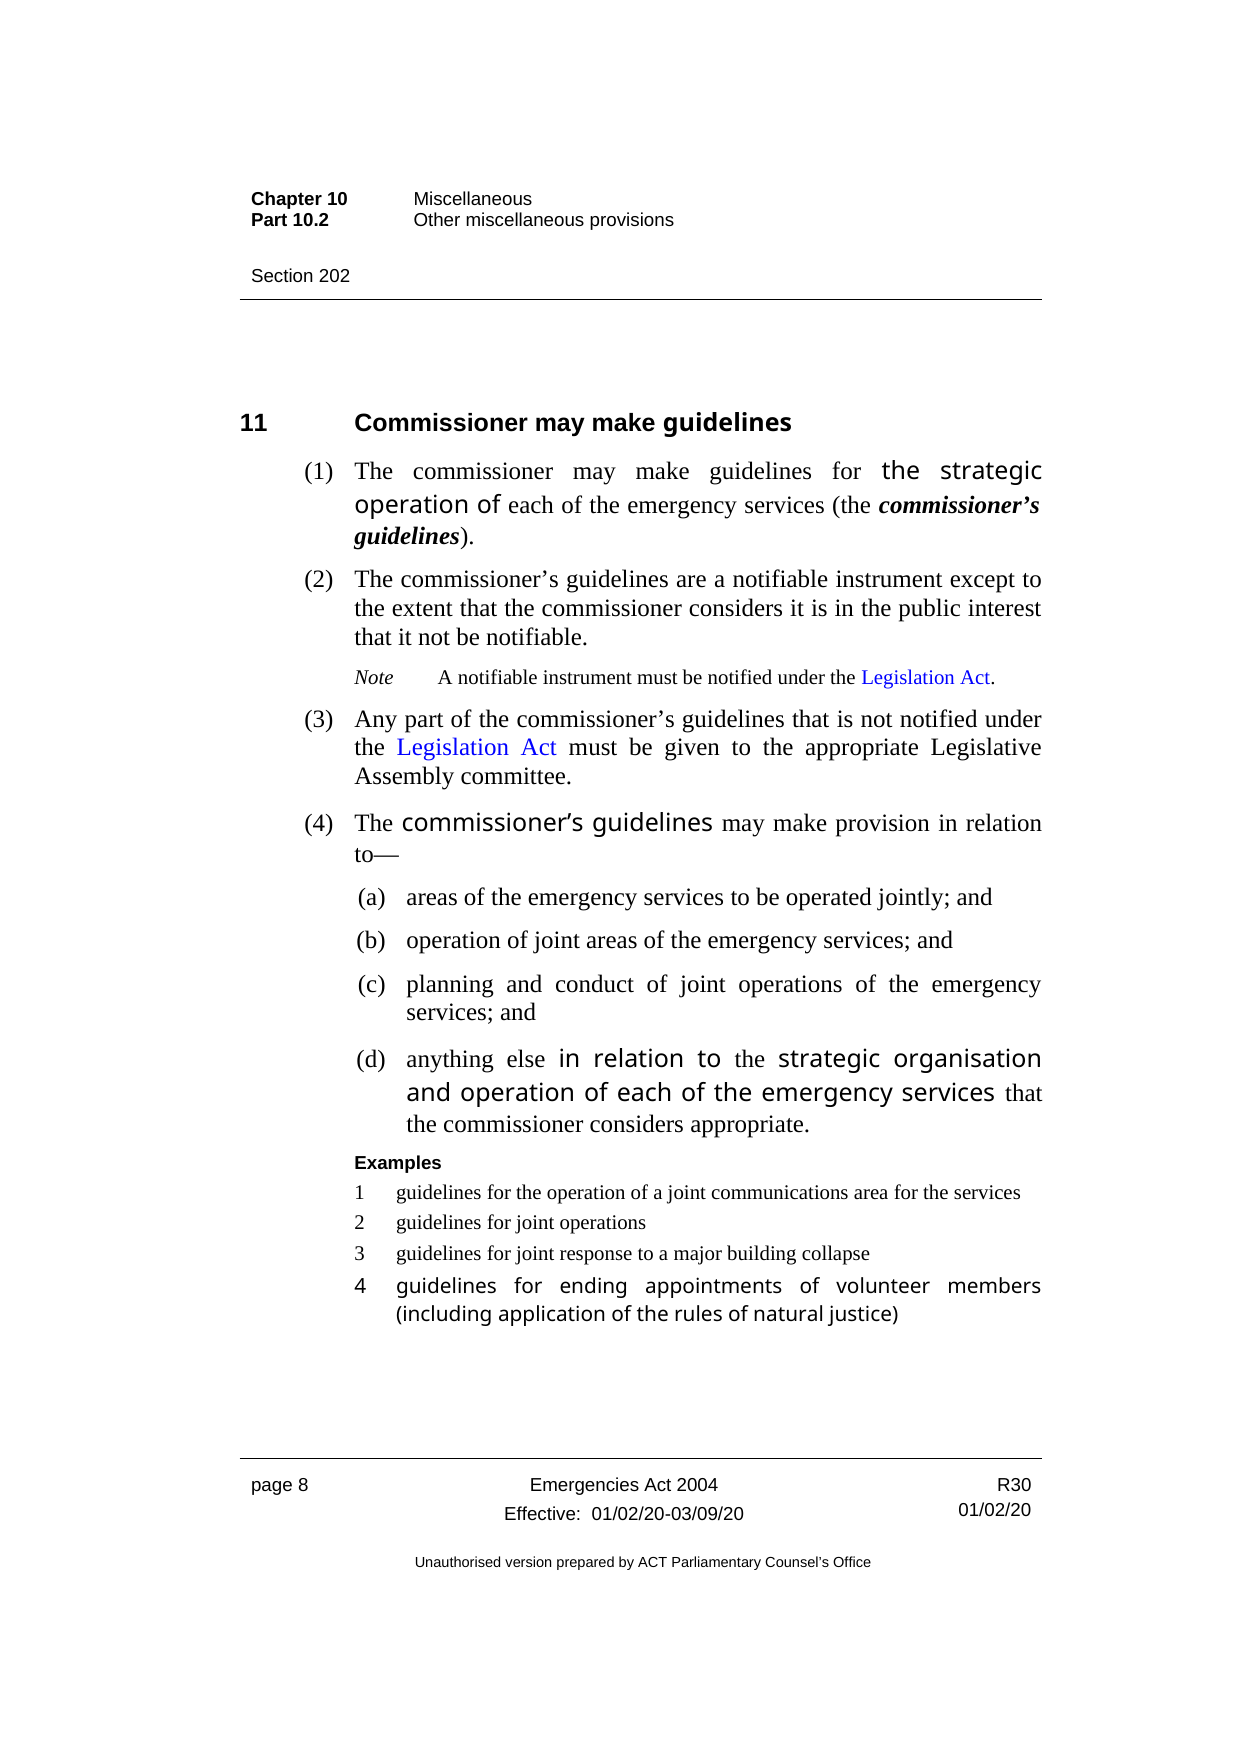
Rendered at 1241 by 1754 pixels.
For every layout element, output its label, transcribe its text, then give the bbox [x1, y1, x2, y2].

text 3 guidelines for joint response to a major building collapse [354, 1241, 1042, 1265]
text Note A notifiable instrument must be notified under the Legislation Act. [354, 665, 1042, 689]
text (c) planning and conduct of joint operations of the emergency services; and [239, 969, 1042, 1026]
text (1) The commissioner may make guidelines for the strategic operation of each of the emergency services (the commissioner’s guidelines). [239, 453, 1042, 550]
text Examples [354, 1152, 1042, 1174]
text (d) anything else in relation to the strategic organisation and operation of each of the emergency services that the commissioner considers appropriate. [239, 1041, 1042, 1138]
text (3) Any part of the commissioner’s guidelines that is not notified under the Legislation Act must be given to the appropriate Legislative Assembly committee. [239, 704, 1042, 790]
text 4 guidelines for ending appointments of volunteer members (including application of the rules of natural justice) [354, 1271, 1042, 1328]
text 2 guidelines for joint operations [354, 1210, 1042, 1234]
text 11 Commissioner may make guidelines [239, 404, 1042, 438]
text (2) The commissioner’s guidelines are a notifiable instrument except to the extent that the commissioner considers it is in the public interest that it not be notifiable. [239, 564, 1042, 651]
text (4) The commissioner’s guidelines may make provision in relation to— [239, 804, 1042, 867]
text 1 guidelines for the operation of a joint communications area for the services [354, 1180, 1042, 1204]
text (a) areas of the emergency services to be operated jointly; and [239, 882, 1042, 911]
text (b) operation of joint areas of the emergency services; and [239, 925, 1042, 954]
